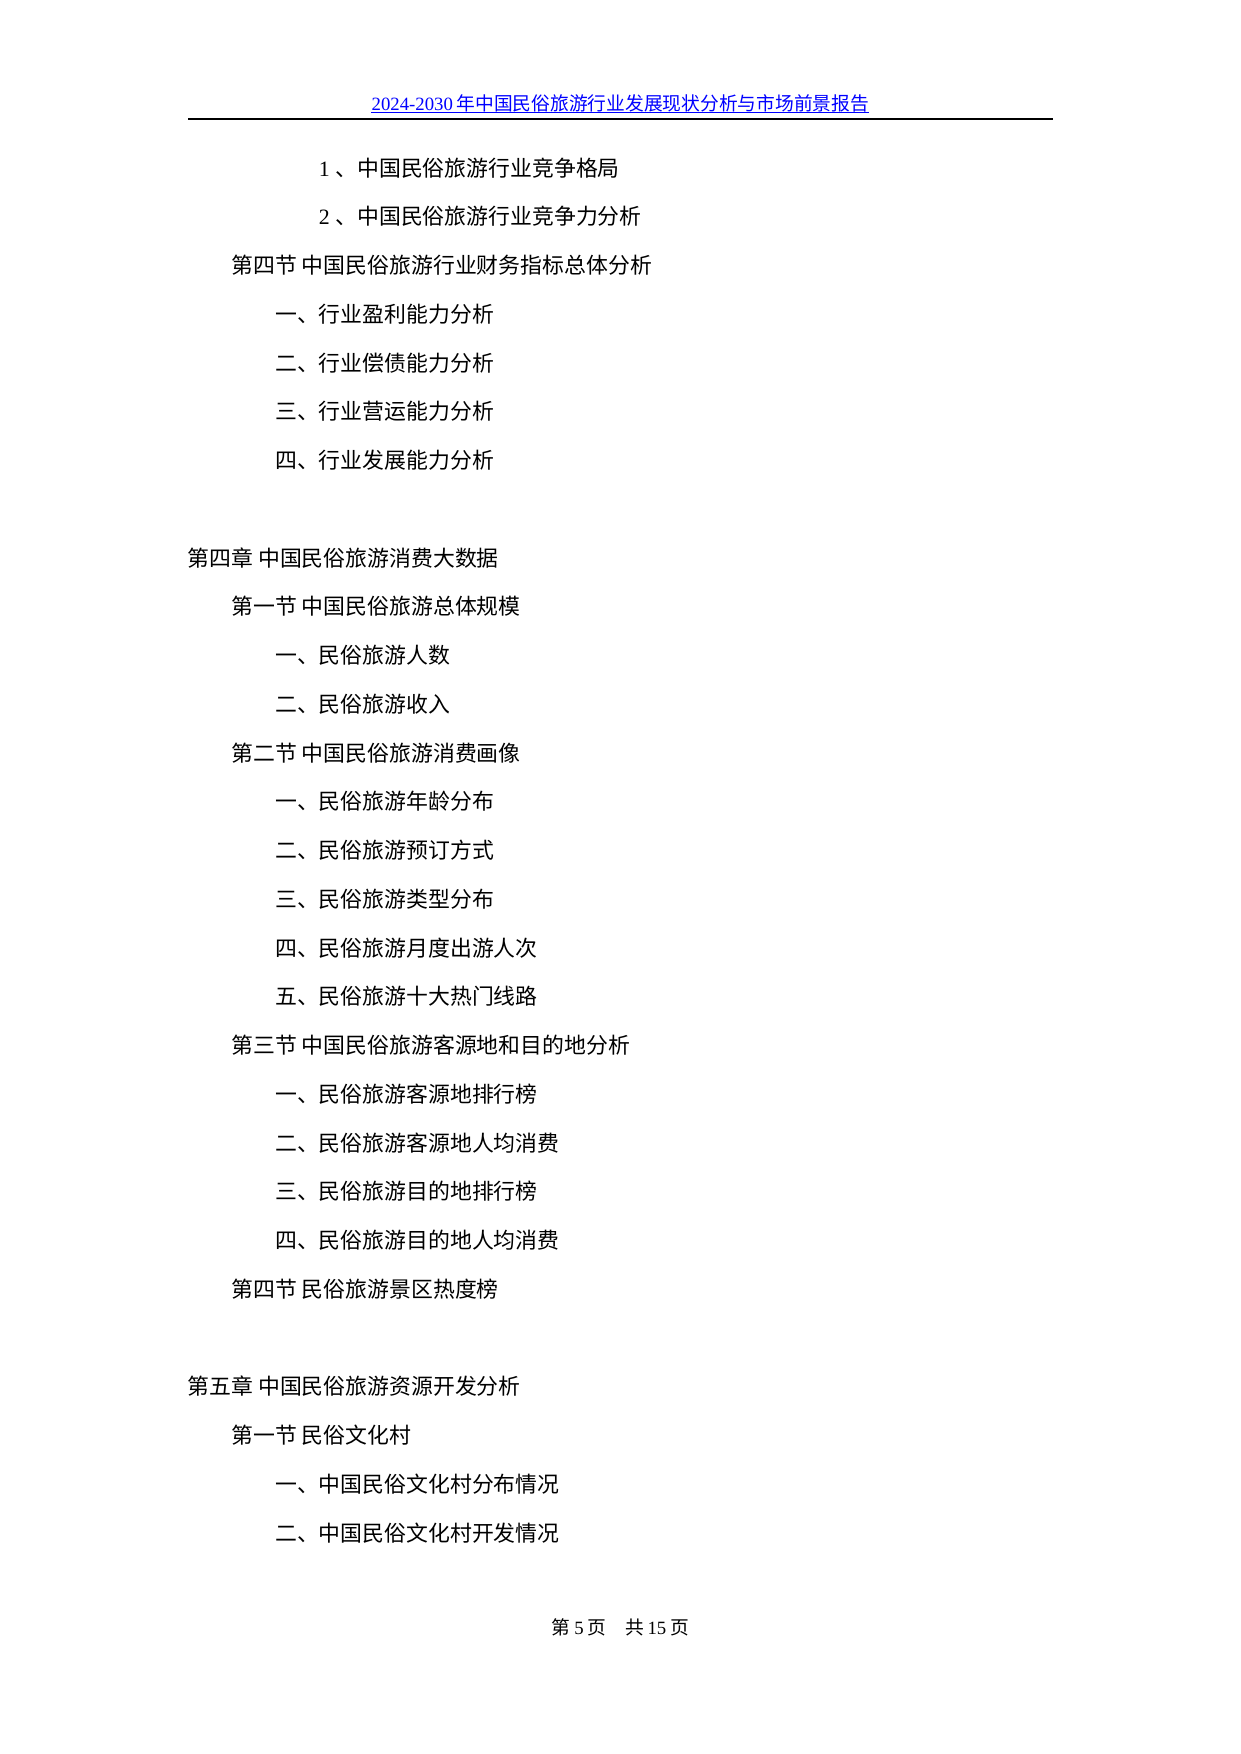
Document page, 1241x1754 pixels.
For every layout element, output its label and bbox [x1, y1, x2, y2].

text [187, 150, 1053, 1548]
